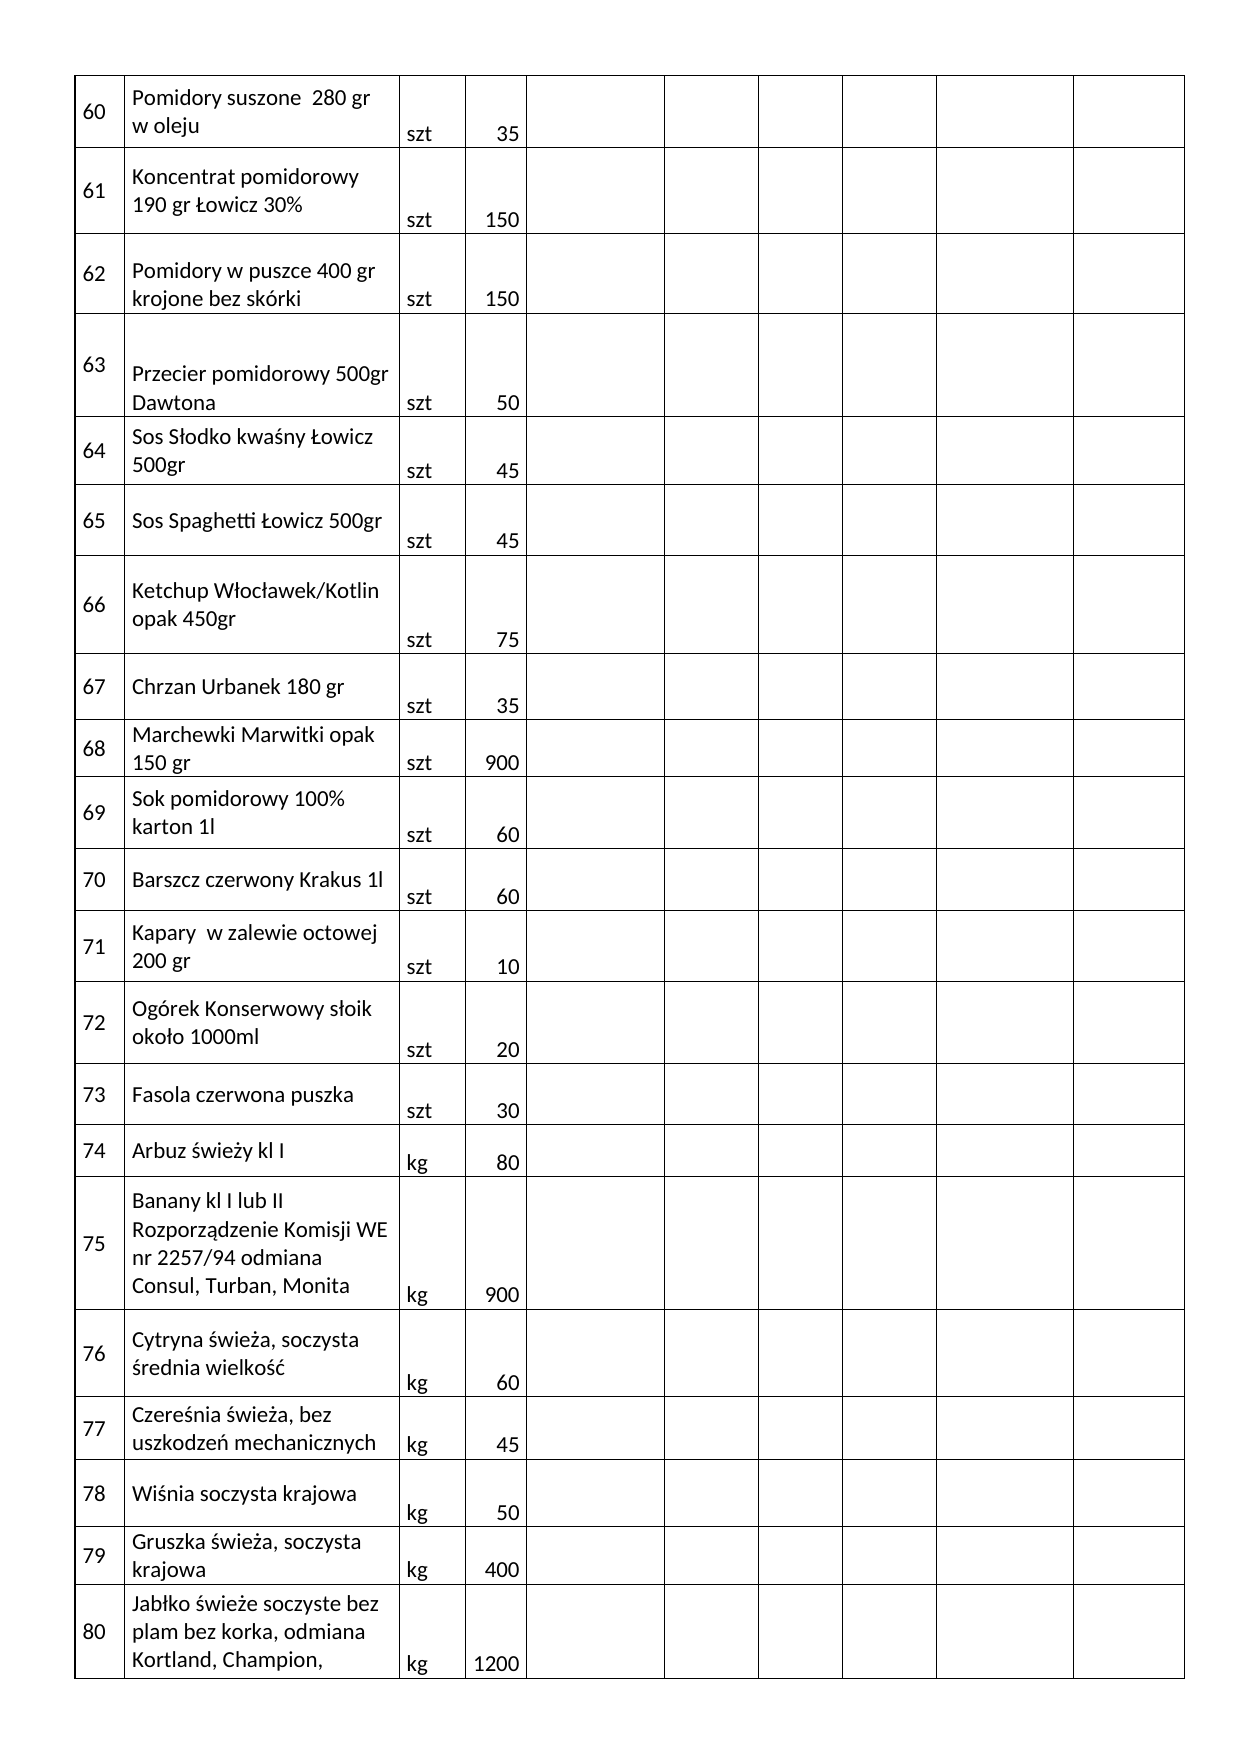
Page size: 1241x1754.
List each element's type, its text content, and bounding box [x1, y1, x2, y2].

table_cell [759, 1177, 842, 1309]
table_cell [1074, 654, 1184, 719]
table_cell szt [400, 148, 465, 233]
table_cell [665, 849, 758, 910]
table_cell Ketchup Włocławek/Kotlin opak 450gr [125, 556, 399, 653]
table_cell 150 [466, 234, 526, 312]
table_cell [665, 417, 758, 484]
table_cell 61 [76, 148, 124, 233]
table_cell [937, 720, 1073, 776]
table_cell 74 [76, 1125, 124, 1176]
table_cell [843, 1527, 936, 1584]
table_cell 35 [466, 76, 526, 147]
table_cell [527, 485, 664, 555]
table_cell [937, 1177, 1073, 1309]
table_cell [1074, 417, 1184, 484]
table_cell [843, 720, 936, 776]
table_cell 78 [76, 1460, 124, 1526]
table_cell [937, 1125, 1073, 1176]
table_cell [665, 76, 758, 147]
table_cell [937, 1527, 1073, 1584]
table_cell 50 [466, 1460, 526, 1526]
table_cell [843, 1177, 936, 1309]
table_cell [843, 1310, 936, 1396]
table_cell 60 [76, 76, 124, 147]
table_cell [1074, 982, 1184, 1063]
table_cell 62 [76, 234, 124, 312]
table_cell szt [400, 556, 465, 653]
table_cell [527, 1460, 664, 1526]
table_cell 150 [466, 148, 526, 233]
table_cell [527, 314, 664, 416]
table_cell [843, 982, 936, 1063]
table_cell [1074, 1527, 1184, 1584]
table_cell [759, 76, 842, 147]
table_cell Pomidory w puszce 400 gr krojone bez skórki [125, 234, 399, 312]
table_cell [665, 1397, 758, 1459]
table_cell [527, 556, 664, 653]
table_cell Ogórek Konserwowy słoik około 1000ml [125, 982, 399, 1063]
table_cell 80 [76, 1585, 124, 1677]
table_cell [1074, 849, 1184, 910]
table_cell [843, 1585, 936, 1677]
table_cell kg [400, 1397, 465, 1459]
table_cell [843, 234, 936, 312]
table_cell [665, 1064, 758, 1124]
table_cell Wiśnia soczysta krajowa [125, 1460, 399, 1526]
table_cell [665, 1125, 758, 1176]
table_cell [527, 720, 664, 776]
table_cell [527, 1064, 664, 1124]
table_cell 20 [466, 982, 526, 1063]
table_cell [759, 148, 842, 233]
table_cell [843, 485, 936, 555]
table_cell [843, 556, 936, 653]
table_cell [843, 911, 936, 981]
table_cell [527, 1125, 664, 1176]
table_cell [527, 1527, 664, 1584]
table_cell [759, 1527, 842, 1584]
table_cell [937, 982, 1073, 1063]
table_cell [759, 556, 842, 653]
table_cell szt [400, 777, 465, 848]
table_cell [665, 234, 758, 312]
table_cell 75 [466, 556, 526, 653]
table_cell [937, 485, 1073, 555]
table_cell Marchewki Marwitki opak 150 gr [125, 720, 399, 776]
table_cell [843, 1125, 936, 1176]
table_cell szt [400, 314, 465, 416]
table_cell [759, 1125, 842, 1176]
table_cell [937, 148, 1073, 233]
table_cell [527, 1397, 664, 1459]
table_cell [1074, 1460, 1184, 1526]
table_cell 75 [76, 1177, 124, 1309]
table_cell [937, 654, 1073, 719]
table_cell 76 [76, 1310, 124, 1396]
table_cell [527, 1310, 664, 1396]
table_cell [1074, 1125, 1184, 1176]
table_cell [665, 1527, 758, 1584]
table_cell kg [400, 1177, 465, 1309]
table_cell [759, 720, 842, 776]
table_cell 1200 [466, 1585, 526, 1677]
table_cell 45 [466, 485, 526, 555]
table_cell [665, 485, 758, 555]
table_cell [527, 849, 664, 910]
table_cell [665, 654, 758, 719]
table_cell [665, 1585, 758, 1677]
table_cell 30 [466, 1064, 526, 1124]
table_cell 71 [76, 911, 124, 981]
table_cell Sok pomidorowy 100% karton 1l [125, 777, 399, 848]
table_cell [1074, 720, 1184, 776]
table_cell Czereśnia świeża, bez uszkodzeń mechanicznych [125, 1397, 399, 1459]
table_cell 70 [76, 849, 124, 910]
table_cell [843, 314, 936, 416]
table_cell [527, 982, 664, 1063]
table_cell szt [400, 654, 465, 719]
table_cell [665, 1460, 758, 1526]
table_cell [937, 777, 1073, 848]
table_cell 400 [466, 1527, 526, 1584]
table_cell 60 [466, 849, 526, 910]
table_cell [665, 1310, 758, 1396]
table_cell szt [400, 720, 465, 776]
table_cell kg [400, 1310, 465, 1396]
table_cell [759, 849, 842, 910]
table_cell [937, 849, 1073, 910]
table_cell [843, 148, 936, 233]
table_cell [937, 556, 1073, 653]
table_cell [937, 417, 1073, 484]
table_cell [843, 1064, 936, 1124]
table_cell [759, 234, 842, 312]
table_cell 79 [76, 1527, 124, 1584]
table_cell 67 [76, 654, 124, 719]
table_cell Przecier pomidorowy 500gr Dawtona [125, 314, 399, 416]
table_cell 50 [466, 314, 526, 416]
table_cell [527, 1585, 664, 1677]
table_cell [759, 911, 842, 981]
table_cell Pomidory suszone 280 gr w oleju [125, 76, 399, 147]
table_cell [937, 1397, 1073, 1459]
table_cell [665, 777, 758, 848]
table_cell [937, 911, 1073, 981]
table_cell kg [400, 1460, 465, 1526]
table_cell 900 [466, 720, 526, 776]
table_cell [843, 777, 936, 848]
table_cell 68 [76, 720, 124, 776]
table_cell Chrzan Urbanek 180 gr [125, 654, 399, 719]
table_cell [759, 982, 842, 1063]
table_cell 69 [76, 777, 124, 848]
table_cell kg [400, 1125, 465, 1176]
table_cell [527, 148, 664, 233]
table_cell [665, 911, 758, 981]
table_cell 66 [76, 556, 124, 653]
table_cell 60 [466, 777, 526, 848]
table_cell Gruszka świeża, soczysta krajowa [125, 1527, 399, 1584]
table_cell [1074, 556, 1184, 653]
table_cell [665, 556, 758, 653]
table_cell [937, 1064, 1073, 1124]
table_cell [1074, 777, 1184, 848]
table_cell Fasola czerwona puszka [125, 1064, 399, 1124]
table_cell [843, 76, 936, 147]
table_cell [937, 1460, 1073, 1526]
table_cell 60 [466, 1310, 526, 1396]
table_cell szt [400, 1064, 465, 1124]
table_cell [1074, 1064, 1184, 1124]
table_cell szt [400, 849, 465, 910]
table_cell 10 [466, 911, 526, 981]
table_cell [937, 234, 1073, 312]
table_cell [665, 720, 758, 776]
table_cell 73 [76, 1064, 124, 1124]
table_cell [759, 1064, 842, 1124]
table_cell [759, 777, 842, 848]
table_cell [527, 654, 664, 719]
table_cell [759, 485, 842, 555]
table_cell [937, 76, 1073, 147]
table_cell [843, 654, 936, 719]
table_cell [1074, 234, 1184, 312]
table_cell [1074, 1177, 1184, 1309]
table_cell 63 [76, 314, 124, 416]
table_cell kg [400, 1527, 465, 1584]
table_cell [1074, 911, 1184, 981]
table_cell [759, 1585, 842, 1677]
table_cell 65 [76, 485, 124, 555]
table_cell [759, 1460, 842, 1526]
table_cell szt [400, 234, 465, 312]
table_cell Kapary w zalewie octowej 200 gr [125, 911, 399, 981]
table_cell [759, 314, 842, 416]
table_cell [665, 148, 758, 233]
table_cell [527, 234, 664, 312]
table_cell szt [400, 911, 465, 981]
table_cell Barszcz czerwony Krakus 1l [125, 849, 399, 910]
table_cell [937, 314, 1073, 416]
table_cell 900 [466, 1177, 526, 1309]
table_cell [665, 982, 758, 1063]
table_cell [1074, 76, 1184, 147]
table_cell [527, 777, 664, 848]
table_cell [1074, 148, 1184, 233]
table_cell 80 [466, 1125, 526, 1176]
table_cell Arbuz świeży kl I [125, 1125, 399, 1176]
table_cell Cytryna świeża, soczysta średnia wielkość [125, 1310, 399, 1396]
table_cell [759, 654, 842, 719]
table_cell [125, 1585, 399, 1677]
table_cell [1074, 1585, 1184, 1677]
table_cell Banany kl I lub II Rozporządzenie Komisji WE nr 2257/94 odmiana Consul, Turban, Monita [125, 1177, 399, 1309]
table_cell [759, 1310, 842, 1396]
table_cell [843, 849, 936, 910]
table_cell [759, 417, 842, 484]
table_cell Koncentrat pomidorowy 190 gr Łowicz 30% [125, 148, 399, 233]
table_cell [759, 1397, 842, 1459]
table_cell [665, 1177, 758, 1309]
table_cell 35 [466, 654, 526, 719]
table_cell [1074, 314, 1184, 416]
table_cell szt [400, 76, 465, 147]
table_cell 64 [76, 417, 124, 484]
table_cell [527, 417, 664, 484]
table_cell 45 [466, 417, 526, 484]
table_cell Sos Spaghetti Łowicz 500gr [125, 485, 399, 555]
table_cell [843, 417, 936, 484]
table_cell [527, 76, 664, 147]
table_cell [1074, 1310, 1184, 1396]
table_cell kg [400, 1585, 465, 1677]
table_cell [843, 1397, 936, 1459]
table_cell [843, 1460, 936, 1526]
table_cell [1074, 1397, 1184, 1459]
table_cell [665, 314, 758, 416]
table_cell 45 [466, 1397, 526, 1459]
table_cell [527, 1177, 664, 1309]
table_cell Sos Słodko kwaśny Łowicz 500gr [125, 417, 399, 484]
table_cell [937, 1310, 1073, 1396]
table_cell 77 [76, 1397, 124, 1459]
table_cell [1074, 485, 1184, 555]
table_cell szt [400, 982, 465, 1063]
table_cell szt [400, 417, 465, 484]
table_cell szt [400, 485, 465, 555]
table_cell [937, 1585, 1073, 1677]
table_cell [527, 911, 664, 981]
table_cell 72 [76, 982, 124, 1063]
